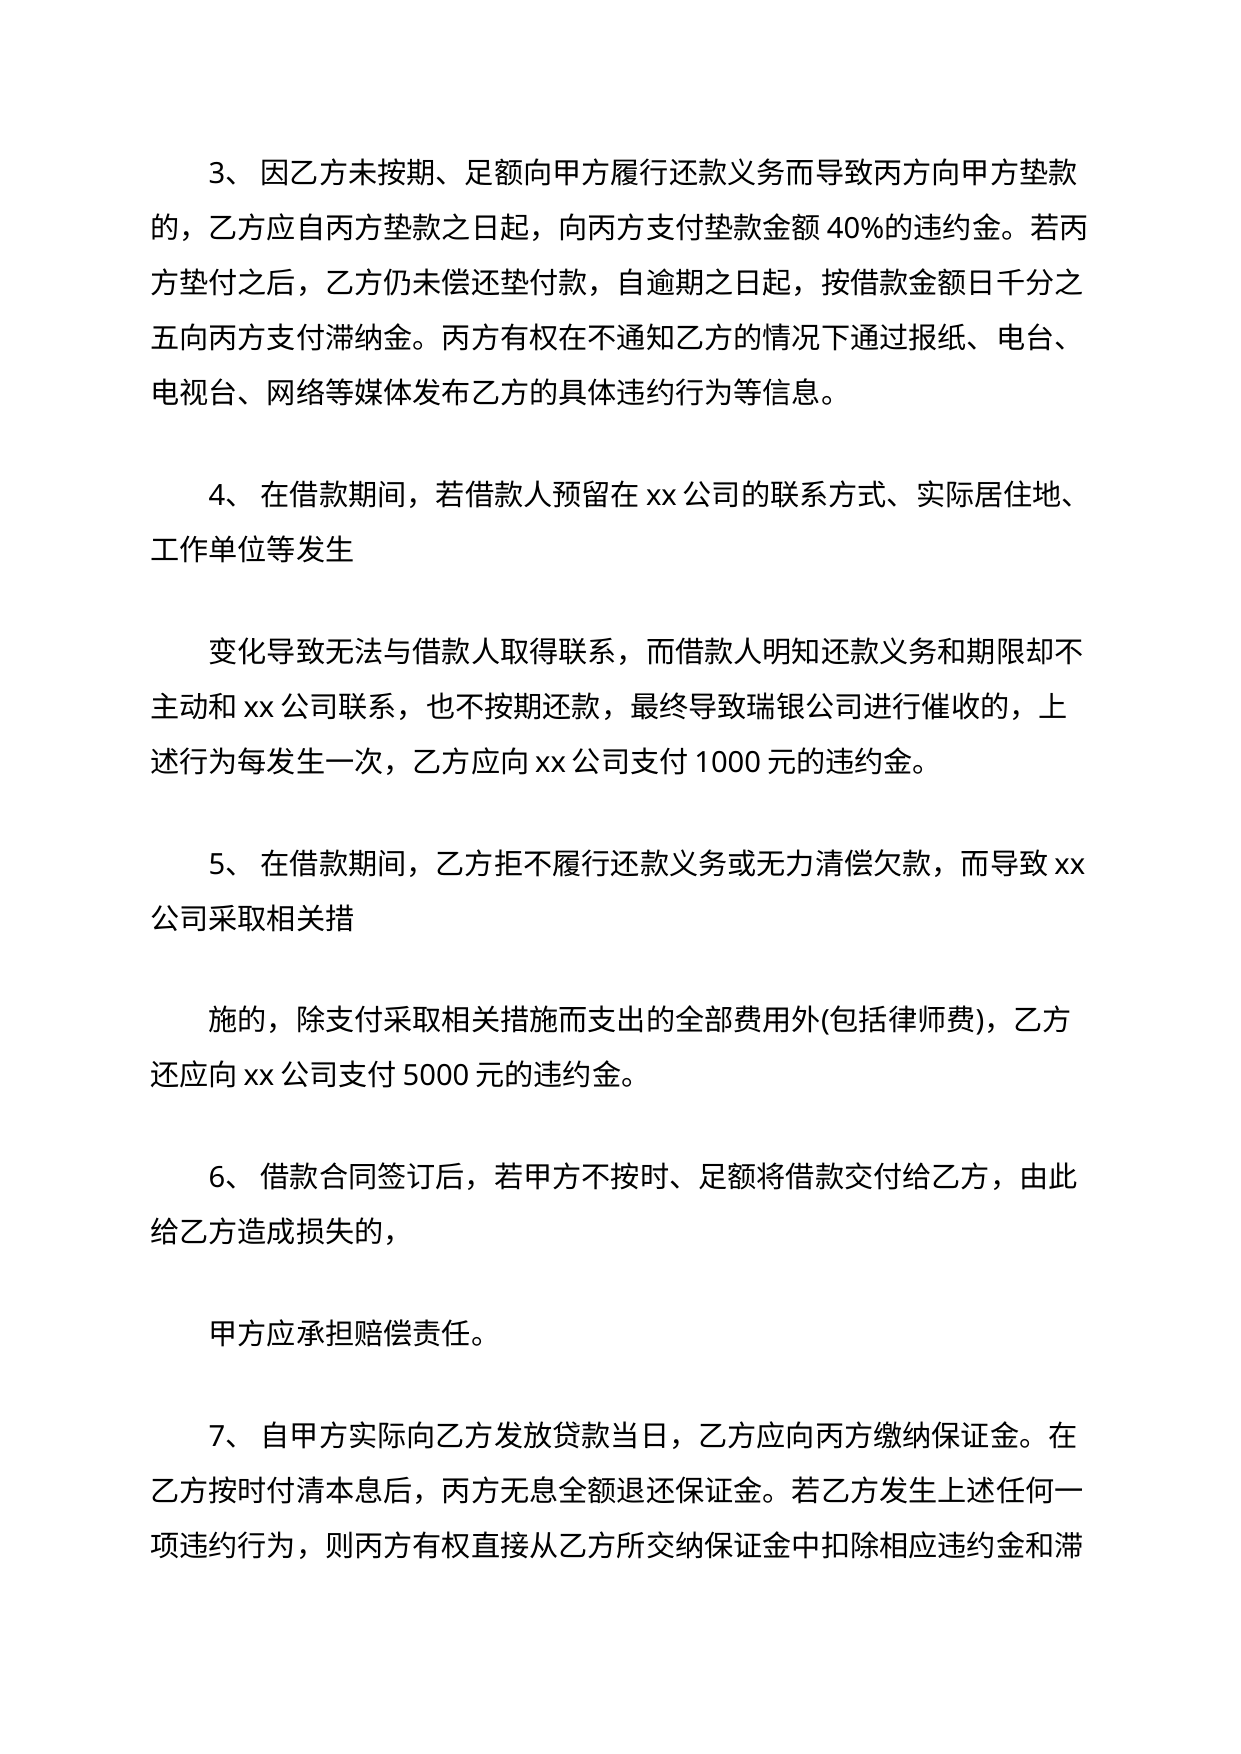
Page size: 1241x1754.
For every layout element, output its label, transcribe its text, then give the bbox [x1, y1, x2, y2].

text 5、 在借款期间，乙方拒不履行还款义务或无力清偿欠款，而导致xx公司采取相关措 [150, 840, 1090, 937]
text 3、 因乙方未按期、足额向甲方履行还款义务而导致丙方向甲方垫款的，乙方应自丙方垫款之日起，向丙方支付垫款金额40%的违约金。若丙方垫付之后，乙方仍未偿还垫付款，自逾期之日起，按借款金额日千分之五向丙方支付滞纳金。丙方有权在不通知乙方的情况下通过报纸、电台、电视台、网络等媒体发布乙方的具体违约行为等信息。 [150, 150, 1090, 412]
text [150, 1412, 1090, 1565]
text 6、 借款合同签订后，若甲方不按时、足额将借款交付给乙方，由此给乙方造成损失的， [150, 1154, 1090, 1251]
text 4、 在借款期间，若借款人预留在xx公司的联系方式、实际居住地、工作单位等发生 [150, 472, 1090, 569]
text 甲方应承担赔偿责任。 [150, 1311, 1090, 1353]
text 施的，除支付采取相关措施而支出的全部费用外(包括律师费)，乙方还应向xx公司支付5000元的违约金。 [150, 997, 1090, 1094]
text 变化导致无法与借款人取得联系，而借款人明知还款义务和期限却不主动和xx公司联系，也不按期还款，最终导致瑞银公司进行催收的，上述行为每发生一次，乙方应向xx公司支付1000元的违约金。 [150, 628, 1090, 781]
